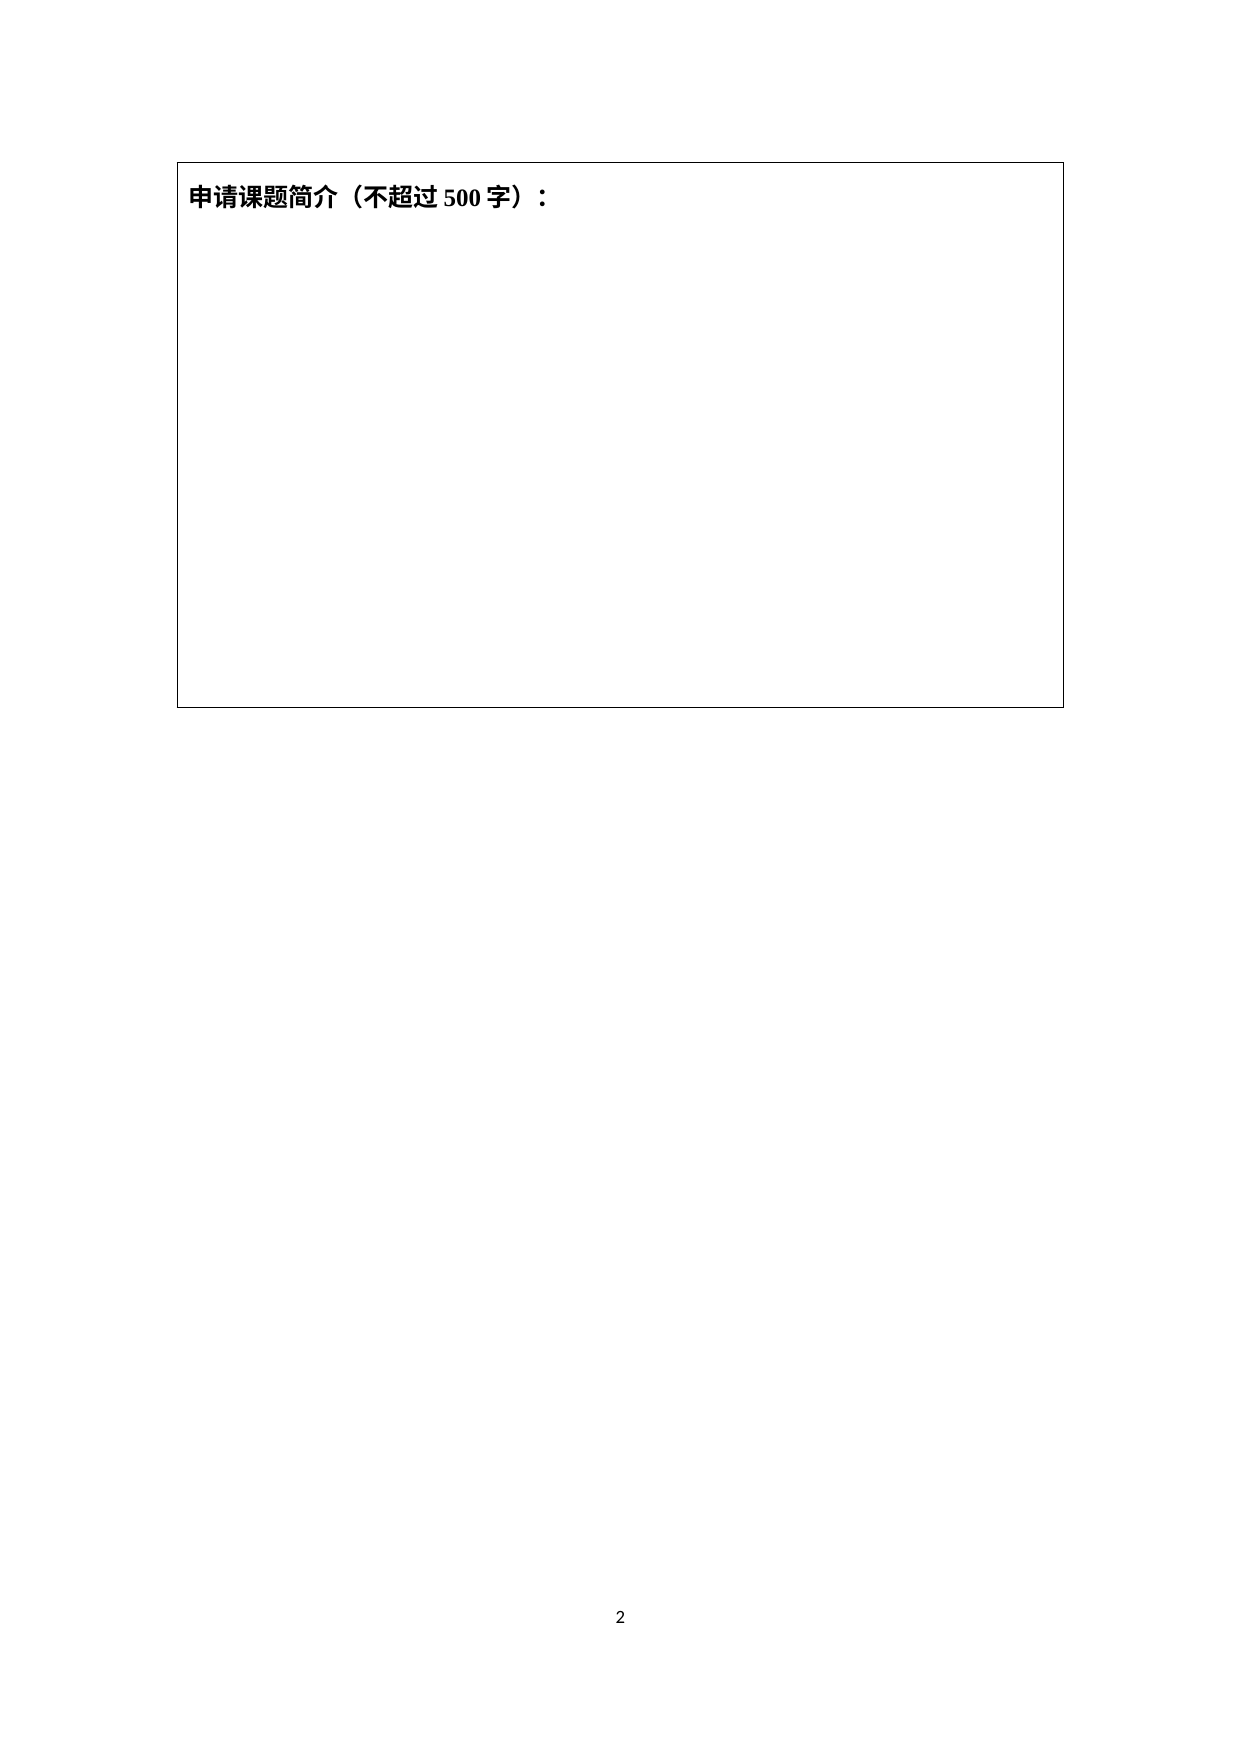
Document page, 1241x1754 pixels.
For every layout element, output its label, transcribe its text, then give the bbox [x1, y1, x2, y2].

table_cell 申请课题简介（不超过500字）： [178, 163, 1063, 707]
